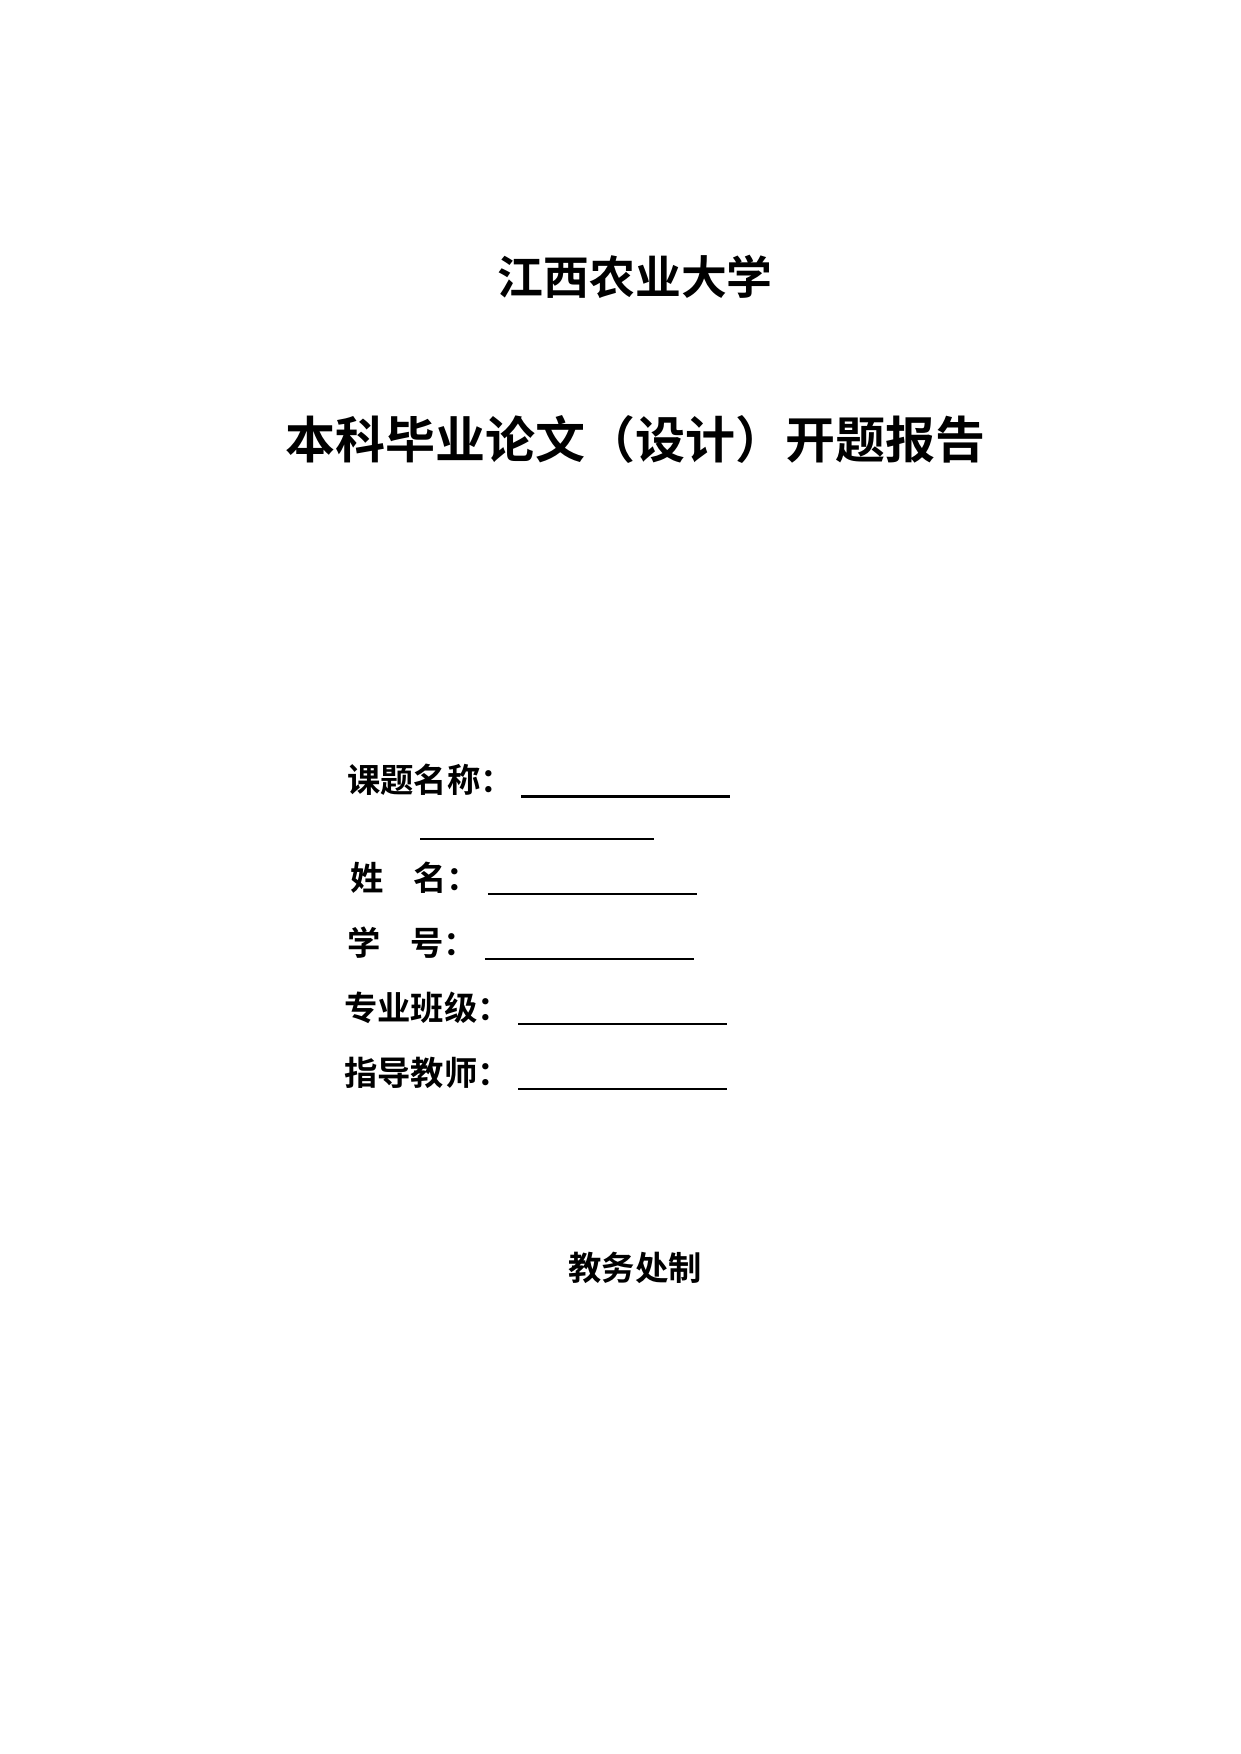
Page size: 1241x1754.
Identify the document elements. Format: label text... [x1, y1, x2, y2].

text 学 号： [148, 908, 1122, 973]
text 指导教师： [148, 1038, 1122, 1103]
text 本科毕业论文（设计）开题报告 [148, 388, 1122, 486]
text 姓 名： [148, 843, 1122, 908]
text 专业班级： [148, 973, 1122, 1038]
text 教务处制 [148, 1233, 1122, 1298]
text 课题名称： [148, 746, 1122, 811]
text 江西农业大学 [148, 226, 1122, 323]
